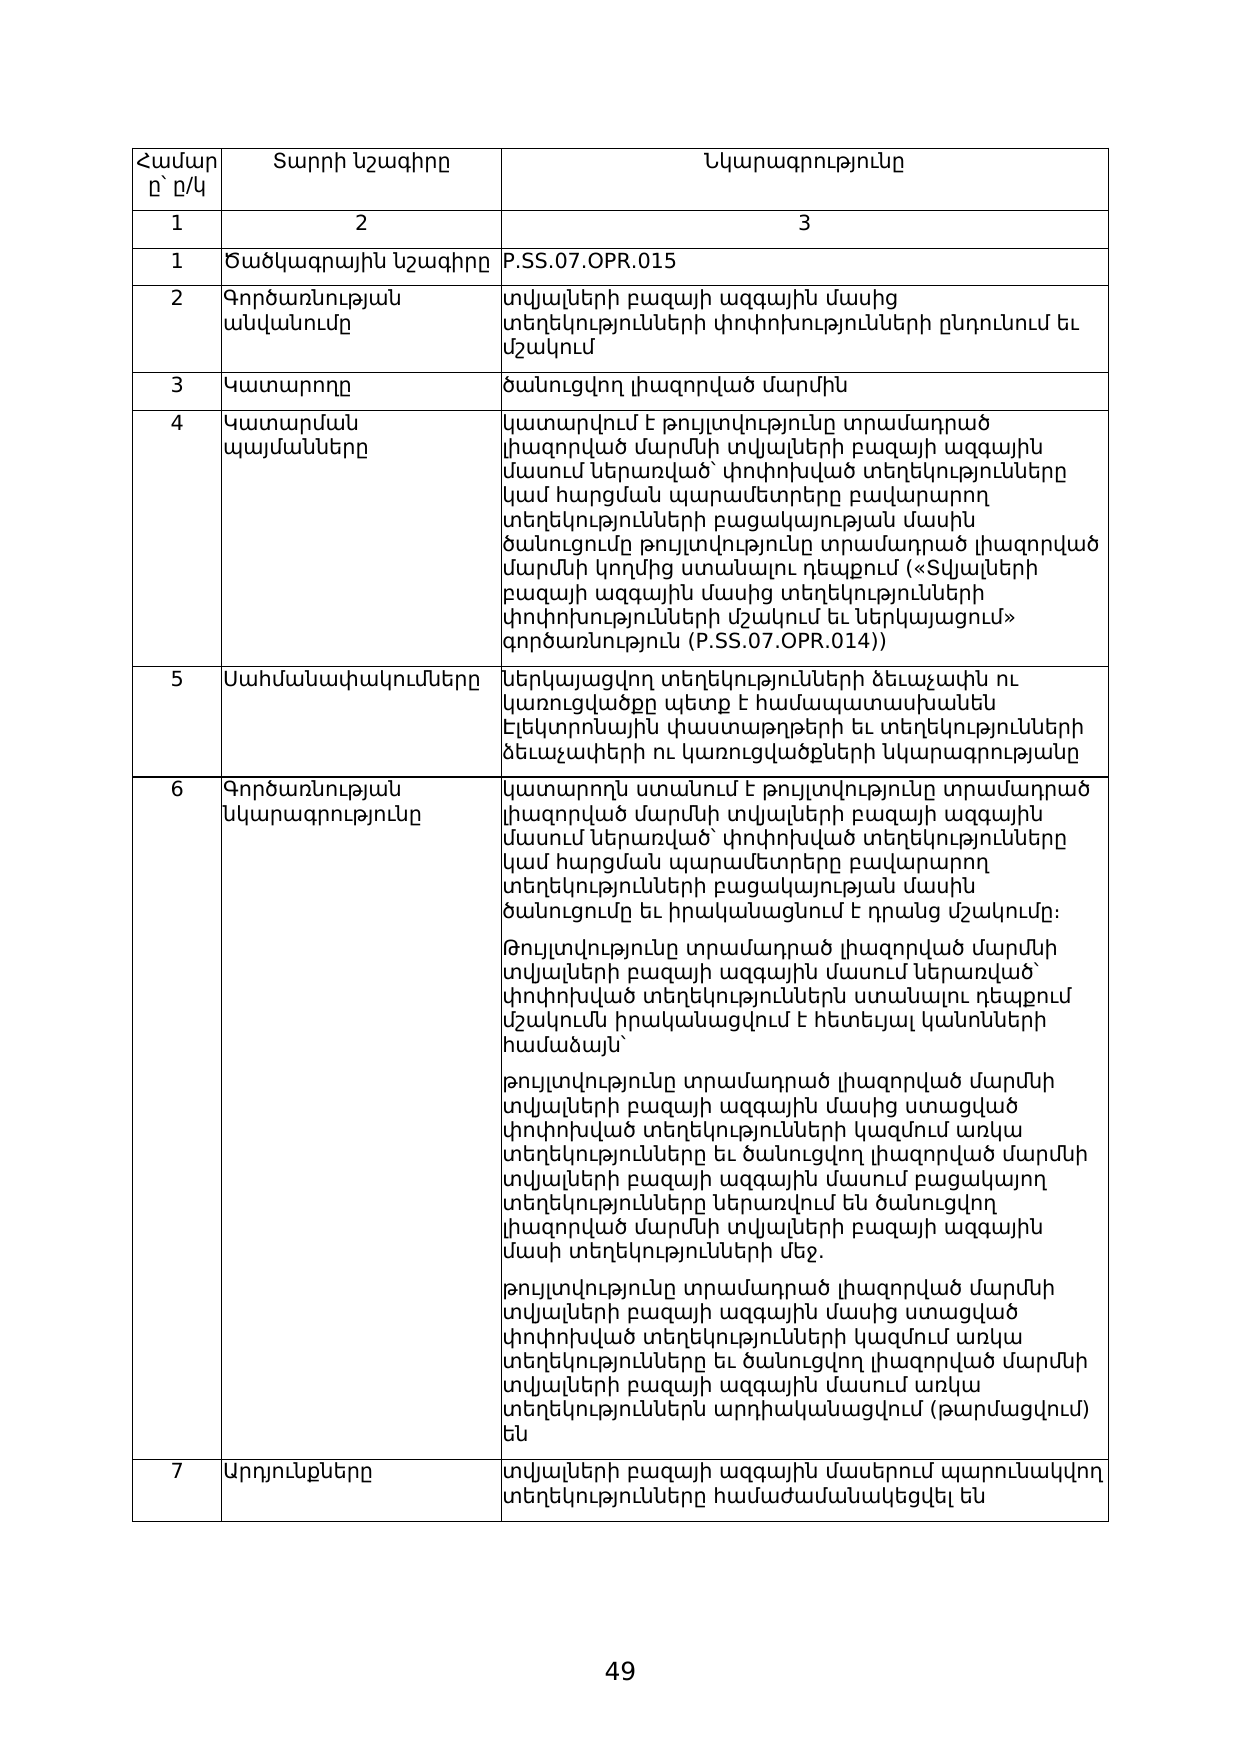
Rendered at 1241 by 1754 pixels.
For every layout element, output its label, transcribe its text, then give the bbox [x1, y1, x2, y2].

table_cell 5 [133, 667, 221, 776]
table_cell 4 [133, 411, 221, 666]
table_cell P.SS.07.OPR.015 [502, 249, 1108, 285]
table_cell 2 [222, 211, 501, 248]
table_header Համարը՝ ը/կ [133, 149, 221, 210]
table_cell ծանուցվող լիազորված մարմին [502, 373, 1108, 409]
table_header Նկարագրությունը [502, 149, 1108, 210]
table_cell տվյալների բազայի ազգային մասից տեղեկությունների փոփոխությունների ընդունում եւ մշակում [502, 286, 1108, 372]
table_cell 2 [133, 286, 221, 372]
table_cell Գործառնության անվանումը [222, 286, 501, 372]
table_cell տվյալների բազայի ազգային մասերում պարունակվող տեղեկությունները համաժամանակեցվել են [502, 1460, 1108, 1521]
table_cell Արդյունքները [222, 1460, 501, 1521]
table_cell Կատարողը [222, 373, 501, 409]
table_cell ներկայացվող տեղեկությունների ձեւաչափն ու կառուցվածքը պետք է համապատասխանեն Էլեկտրոնային փաստաթղթերի եւ տեղեկությունների ձեւաչափերի ու կառուցվածքների նկարագրությանը [502, 667, 1108, 776]
table_cell կատարվում է թույլտվությունը տրամադրած լիազորված մարմնի տվյալների բազայի ազգային մասում ներառված՝ փոփոխված տեղեկությունները կամ հարցման պարամետրերը բավարարող տեղեկությունների բացակայության մասին ծանուցումը թույլտվությունը տրամադրած լիազորված մարմնի կողմից ստանալու դեպքում («Տվյալների բազայի ազգային մասից տեղեկությունների փոփոխությունների մշակում եւ ներկայացում» գործառնություն (P.SS.07.OPR.014)) [502, 411, 1108, 666]
table_cell 7 [133, 1460, 221, 1521]
table_cell Կատարման պայմանները [222, 411, 501, 666]
table_cell կատարողն ստանում է թույլտվությունը տրամադրած լիազորված մարմնի տվյալների բազայի ազգային մասում ներառված՝ փոփոխված տեղեկությունները կամ հարցման պարամետրերը բավարարող տեղեկությունների բացակայության մասին ծանուցումը եւ իրականացնում է դրանց մշակումը։ Թույլտվությունը տրամադրած լիազորված մարմնի տվյալների բազայի ազգային մասում ներառված՝ փոփոխված տեղեկություններն ստանալու դեպքում մշակումն իրականացվում է հետեւյալ կանոնների համաձայն՝ թույլտվությունը տրամադրած լիազորված մարմնի տվյալների բազայի ազգային մասից ստացված փոփոխված տեղեկությունների կազմում առկա տեղեկությունները եւ ծանուցվող լիազորված մարմնի տվյալների բազայի ազգային մասում բացակայող տեղեկությունները ներառվում են ծանուցվող լիազորված մարմնի տվյալների բազայի ազգային մասի տեղեկությունների մեջ. թույլտվությունը տրամադրած լիազորված մարմնի տվյալների բազայի ազգային մասից ստացված փոփոխված տեղեկությունների կազմում առկա տեղեկությունները եւ ծանուցվող լիազորված մարմնի տվյալների բազայի ազգային մասում առկա տեղեկություններն արդիականացվում (թարմացվում) են [502, 778, 1108, 1458]
table_cell Գործառնության նկարագրությունը [222, 778, 501, 1458]
table_header Տարրի նշագիրը [222, 149, 501, 210]
table_cell 6 [133, 778, 221, 1458]
table_cell Սահմանափակումները [222, 667, 501, 776]
table_cell 3 [502, 211, 1108, 248]
table_cell Ծածկագրային նշագիրը [222, 249, 501, 285]
table_cell 1 [133, 211, 221, 248]
table_cell 3 [133, 373, 221, 409]
table_cell 1 [133, 249, 221, 285]
